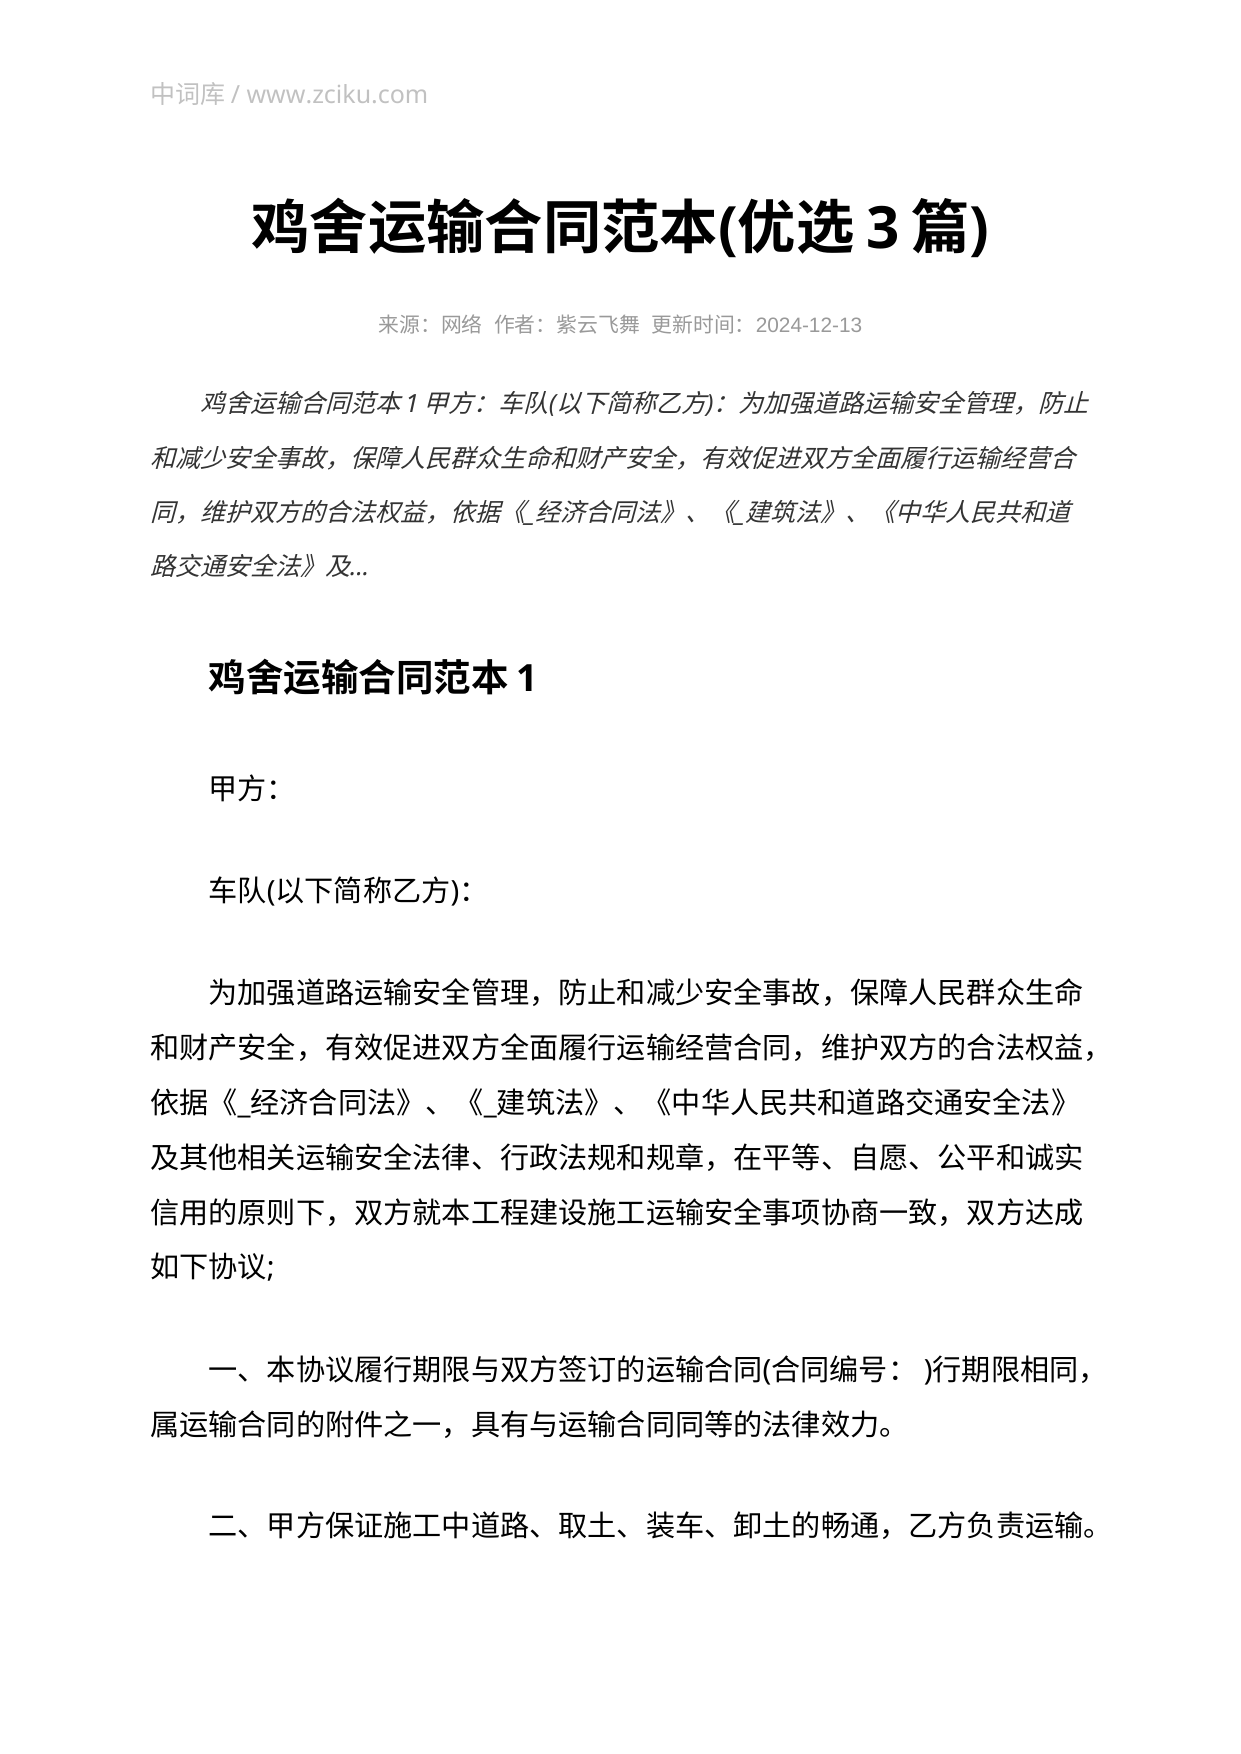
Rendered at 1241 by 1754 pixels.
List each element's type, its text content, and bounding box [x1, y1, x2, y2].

text 甲方： [150, 766, 1090, 808]
subtitle 鸡舍运输合同范本(优选3篇) [150, 181, 1090, 266]
text 鸡舍运输合同范本1甲方：车队(以下简称乙方)：为加强道路运输安全管理，防止和减少安全事故，保障人民群众生命和财产安全，有效促进双方全面履行运输经营合同，维护双方的合法权益，依据《_经济合同法》、《_建筑法》、《中华人民共和道路交通安全法》及... [150, 384, 1090, 583]
text 来源：网络 作者：紫云飞舞 更新时间：2024-12-13 [150, 313, 1090, 337]
text 为加强道路运输安全管理，防止和减少安全事故，保障人民群众生命和财产安全，有效促进双方全面履行运输经营合同，维护双方的合法权益，依据《_经济合同法》、《_建筑法》、《中华人民共和道路交通安全法》及其他相关运输安全法律、行政法规和规章，在平等、自愿、公平和诚实信用的原则下，双方就本工程建设施工运输安全事项协商一致，双方达成如下协议; [150, 969, 1090, 1286]
text 二、甲方保证施工中道路、取土、装车、卸土的畅通，乙方负责运输。 [150, 1503, 1090, 1545]
text 车队(以下简称乙方)： [150, 867, 1090, 910]
text 一、本协议履行期限与双方签订的运输合同(合同编号： )行期限相同，属运输合同的附件之一，具有与运输合同同等的法律效力。 [150, 1346, 1090, 1443]
text 鸡舍运输合同范本1 [150, 648, 1090, 703]
